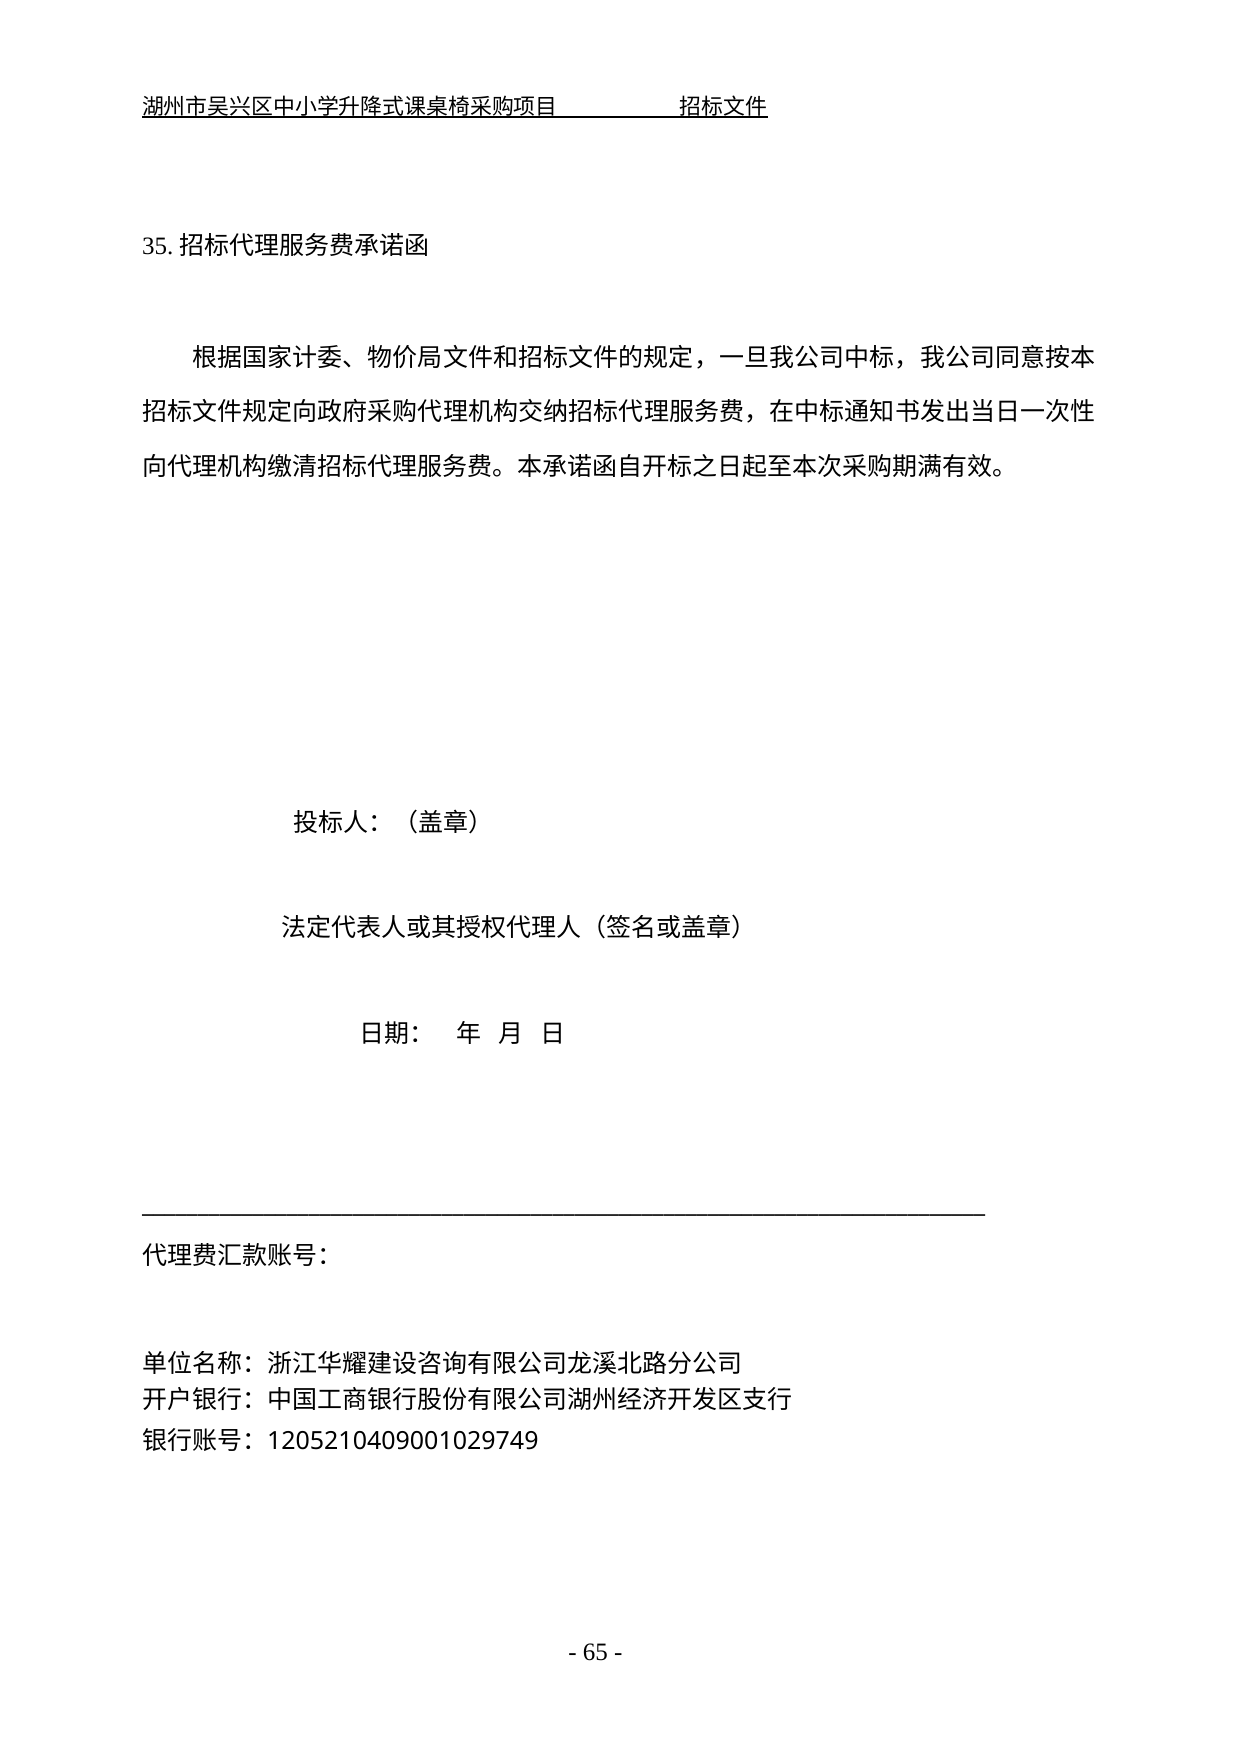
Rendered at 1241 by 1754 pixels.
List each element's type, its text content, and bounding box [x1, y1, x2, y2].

text 单位名称：浙江华耀建设咨询有限公司龙溪北路分公司 [142, 1343, 1098, 1379]
text 法定代表人或其授权代理人（签名或盖章） [142, 908, 1098, 944]
text 银行账号：1205210409001029749 [142, 1421, 1098, 1457]
text 35. 招标代理服务费承诺函 [142, 226, 1098, 262]
text ____________________________________________________________________________ [142, 1171, 1098, 1223]
text 投标人：（盖章） [142, 802, 1098, 839]
text 代理费汇款账号： [142, 1223, 1098, 1275]
text 日期： 年 月 日 [229, 1013, 1098, 1049]
text 开户银行：中国工商银行股份有限公司湖州经济开发区支行 [142, 1379, 1098, 1416]
text 根据国家计委、物价局文件和招标文件的规定，一旦我公司中标，我公司同意按本招标文件规定向政府采购代理机构交纳招标代理服务费，在中标通知书发出当日一次性向代理机构缴清招标代理服务费。本承诺函自开标之日起至本次采购期满有效。 [142, 337, 1098, 482]
